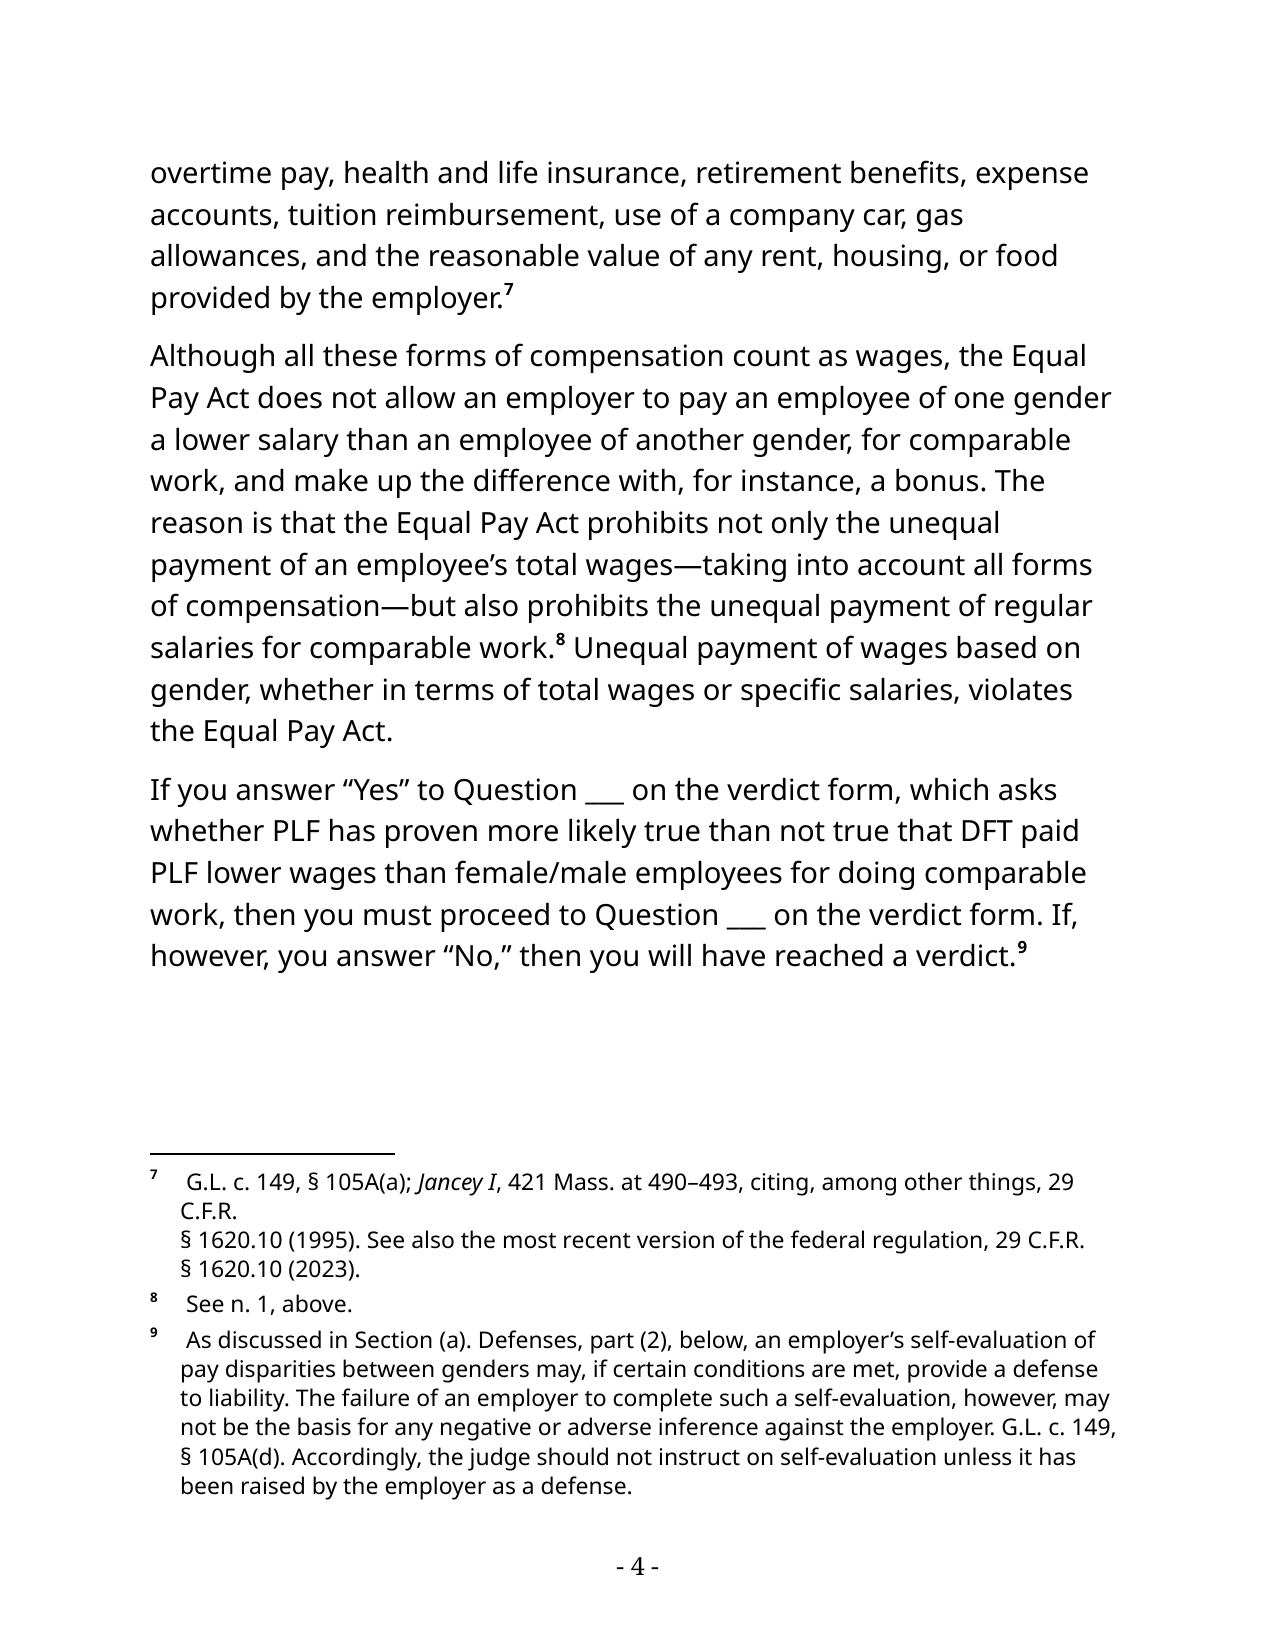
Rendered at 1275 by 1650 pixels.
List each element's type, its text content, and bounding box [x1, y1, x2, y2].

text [150, 150, 1125, 317]
text If you answer “Yes” to Question ___ on the verdict form, which asks whether PLF has proven more likely true than not true that DFT paid PLF lower wages than female/male employees for doing comparable work, then you must proceed to Question ___ on the verdict form. If, however, you answer “No,” then you will have reached a verdict. [150, 767, 1125, 975]
text Although all these forms of compensation count as wages, the Equal Pay Act does not allow an employer to pay an employee of one gender a lower salary than an employee of another gender, for comparable work, and make up the difference with, for instance, a bonus. The reason is that the Equal Pay Act prohibits not only the unequal payment of an employee’s total wages—taking into account all forms of compensation—but also prohibits the unequal payment of regular salaries for comparable work. Unequal payment of wages based on gender, whether in terms of total wages or specific salaries, violates the Equal Pay Act. [150, 333, 1125, 750]
